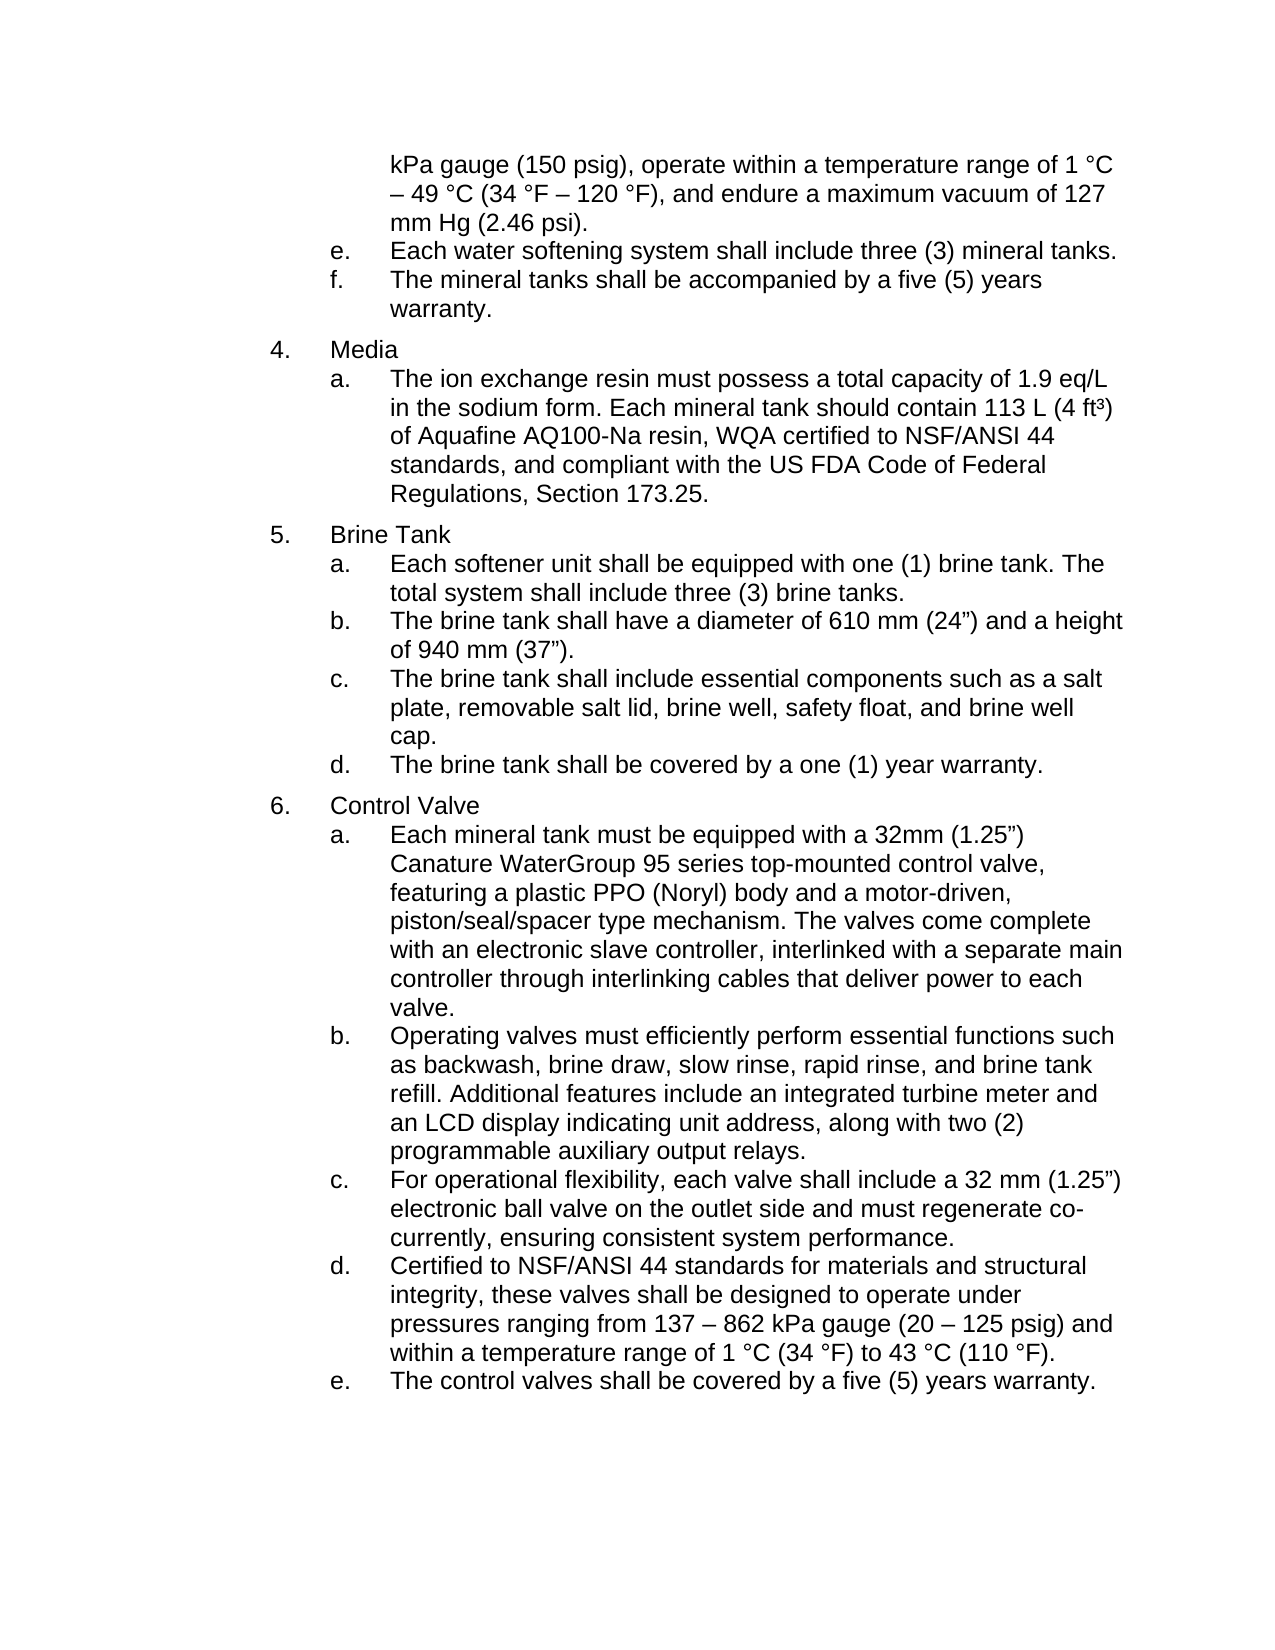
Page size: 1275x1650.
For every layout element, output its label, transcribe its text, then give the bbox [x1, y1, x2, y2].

list Control Valve [270, 791, 1125, 820]
list Each mineral tank must be equipped with a 32mm (1.25”) Canature WaterGroup 95 series top-mounted control valve, featuring a plastic PPO (Noryl) body and a motor-driven, piston/seal/spacer type mechanism. The valves come complete with an electronic slave controller, interlinked with a separate main controller through interlinking cables that deliver power to each valve. [330, 820, 1125, 1021]
list The mineral tanks shall be accompanied by a five (5) years warranty. [330, 265, 1125, 322]
list Operating valves must efficiently perform essential functions such as backwash, brine draw, slow rinse, rapid rinse, and brine tank refill. Additional features include an integrated turbine meter and an LCD display indicating unit address, along with two (2) programmable auxiliary output relays. [330, 1021, 1125, 1165]
list The control valves shall be covered by a five (5) years warranty. [330, 1366, 1125, 1395]
list Each softener unit shall be equipped with one (1) brine tank. The total system shall include three (3) brine tanks. [330, 549, 1125, 606]
list The brine tank shall be covered by a one (1) year warranty. [330, 750, 1125, 779]
list Each water softening system shall include three (3) mineral tanks. [330, 236, 1125, 265]
list The brine tank shall have a diameter of 610 mm (24”) and a height of 940 mm (37”). [330, 606, 1125, 664]
list Brine Tank [270, 520, 1125, 549]
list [330, 150, 1125, 236]
list Certified to NSF/ANSI 44 standards for materials and structural integrity, these valves shall be designed to operate under pressures ranging from 137 – 862 kPa gauge (20 – 125 psig) and within a temperature range of 1 °C (34 °F) to 43 °C (110 °F). [330, 1251, 1125, 1366]
list For operational flexibility, each valve shall include a 32 mm (1.25”) electronic ball valve on the outlet side and must regenerate co-currently, ensuring consistent system performance. [330, 1165, 1125, 1251]
list Media [270, 335, 1125, 364]
list The ion exchange resin must possess a total capacity of 1.9 eq/L in the sodium form. Each mineral tank should contain 113 L (4 ft³) of Aquafine AQ100-Na resin, WQA certified to NSF/ANSI 44 standards, and compliant with the US FDA Code of Federal Regulations, Section 173.25. [330, 364, 1125, 507]
list The brine tank shall include essential components such as a salt plate, removable salt lid, brine well, safety float, and brine well cap. [330, 664, 1125, 750]
